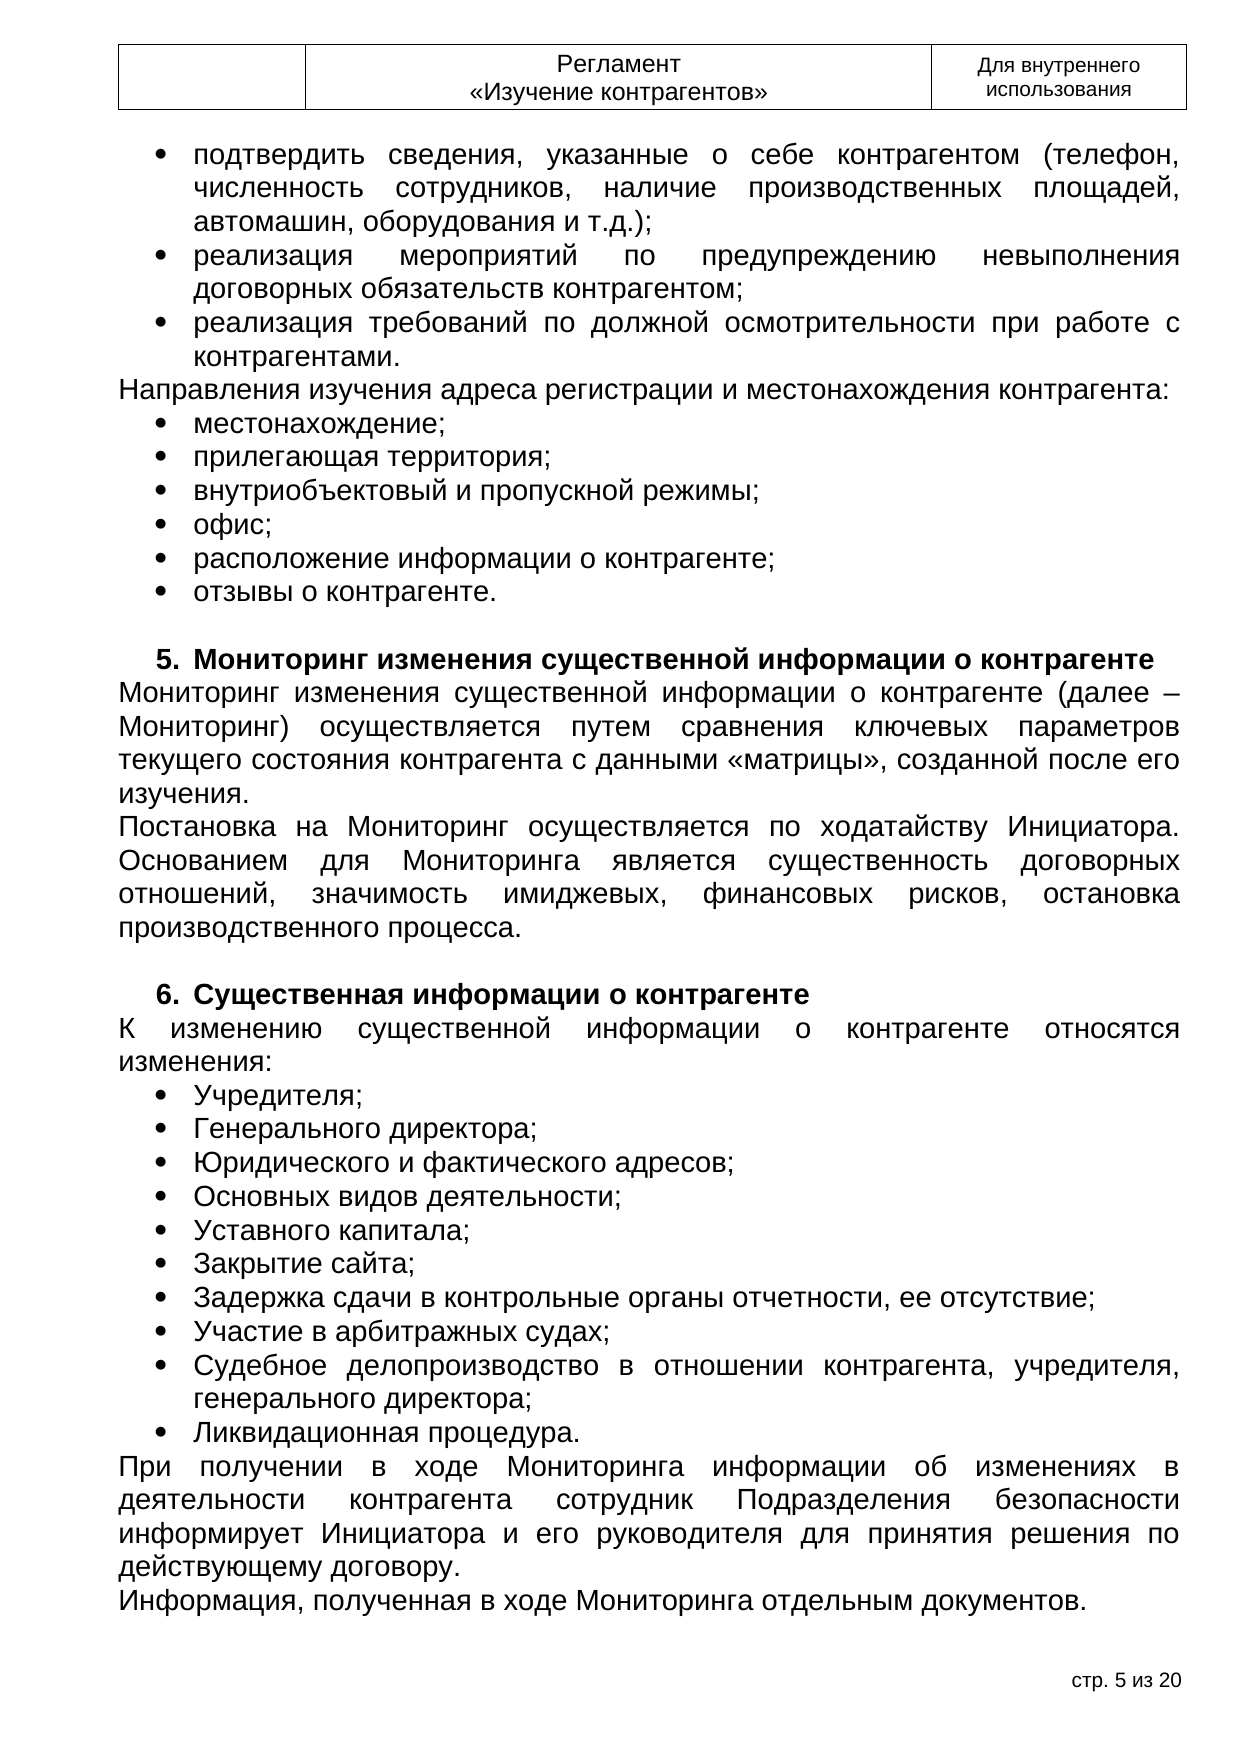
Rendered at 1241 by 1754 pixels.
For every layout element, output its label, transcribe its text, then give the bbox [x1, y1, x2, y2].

list реализация мероприятий по предупреждению невыполнения договорных обязательств контрагентом; [156, 237, 1181, 305]
list Задержка сдачи в контрольные органы отчетности, ее отсутствие; [156, 1280, 1181, 1314]
list реализация требований по должной осмотрительности при работе с контрагентами. [156, 305, 1181, 372]
text Информация, полученная в ходе Мониторинга отдельным документов. [118, 1583, 1181, 1616]
list Юридического и фактического адресов; [156, 1145, 1181, 1179]
list Основных видов деятельности; [156, 1179, 1181, 1213]
text Мониторинг изменения существенной информации о контрагенте (далее – Мониторинг) осуществляется путем сравнения ключевых параметров текущего состояния контрагента с данными «матрицы», созданной после его изучения. [118, 675, 1181, 809]
text При получении в ходе Мониторинга информации об изменениях в деятельности контрагента сотрудник Подразделения безопасности информирует Инициатора и его руководителя для принятия решения по действующему договору. [118, 1449, 1181, 1583]
list Уставного капитала; [156, 1213, 1181, 1246]
list отзывы о контрагенте. [156, 574, 1181, 608]
subtitle Мониторинг изменения существенной информации о контрагенте [156, 642, 1181, 675]
text К изменению существенной информации о контрагенте относятся изменения: [118, 1011, 1181, 1078]
subtitle Существенная информации о контрагенте [156, 977, 1181, 1011]
list местонахождение; [156, 406, 1181, 439]
list подтвердить сведения, указанные о себе контрагентом (телефон, численность сотрудников, наличие производственных площадей, автомашин, оборудования и т.д.); [156, 137, 1181, 237]
list Закрытие сайта; [156, 1246, 1181, 1280]
list внутриобъектовый и пропускной режимы; [156, 473, 1181, 507]
list Ликвидационная процедура. [156, 1415, 1181, 1449]
list офис; [156, 507, 1181, 541]
list Судебное делопроизводство в отношении контрагента, учредителя, генерального директора; [156, 1348, 1181, 1415]
list прилегающая территория; [156, 439, 1181, 473]
list Учредителя; [156, 1078, 1181, 1111]
list Генерального директора; [156, 1111, 1181, 1145]
text Постановка на Мониторинг осуществляется по ходатайству Инициатора. Основанием для Мониторинга является существенность договорных отношений, значимость имиджевых, финансовых рисков, остановка производственного процесса. [118, 809, 1181, 943]
list расположение информации о контрагенте; [156, 541, 1181, 574]
text Направления изучения адреса регистрации и местонахождения контрагента: [118, 372, 1181, 406]
list Участие в арбитражных судах; [156, 1314, 1181, 1348]
